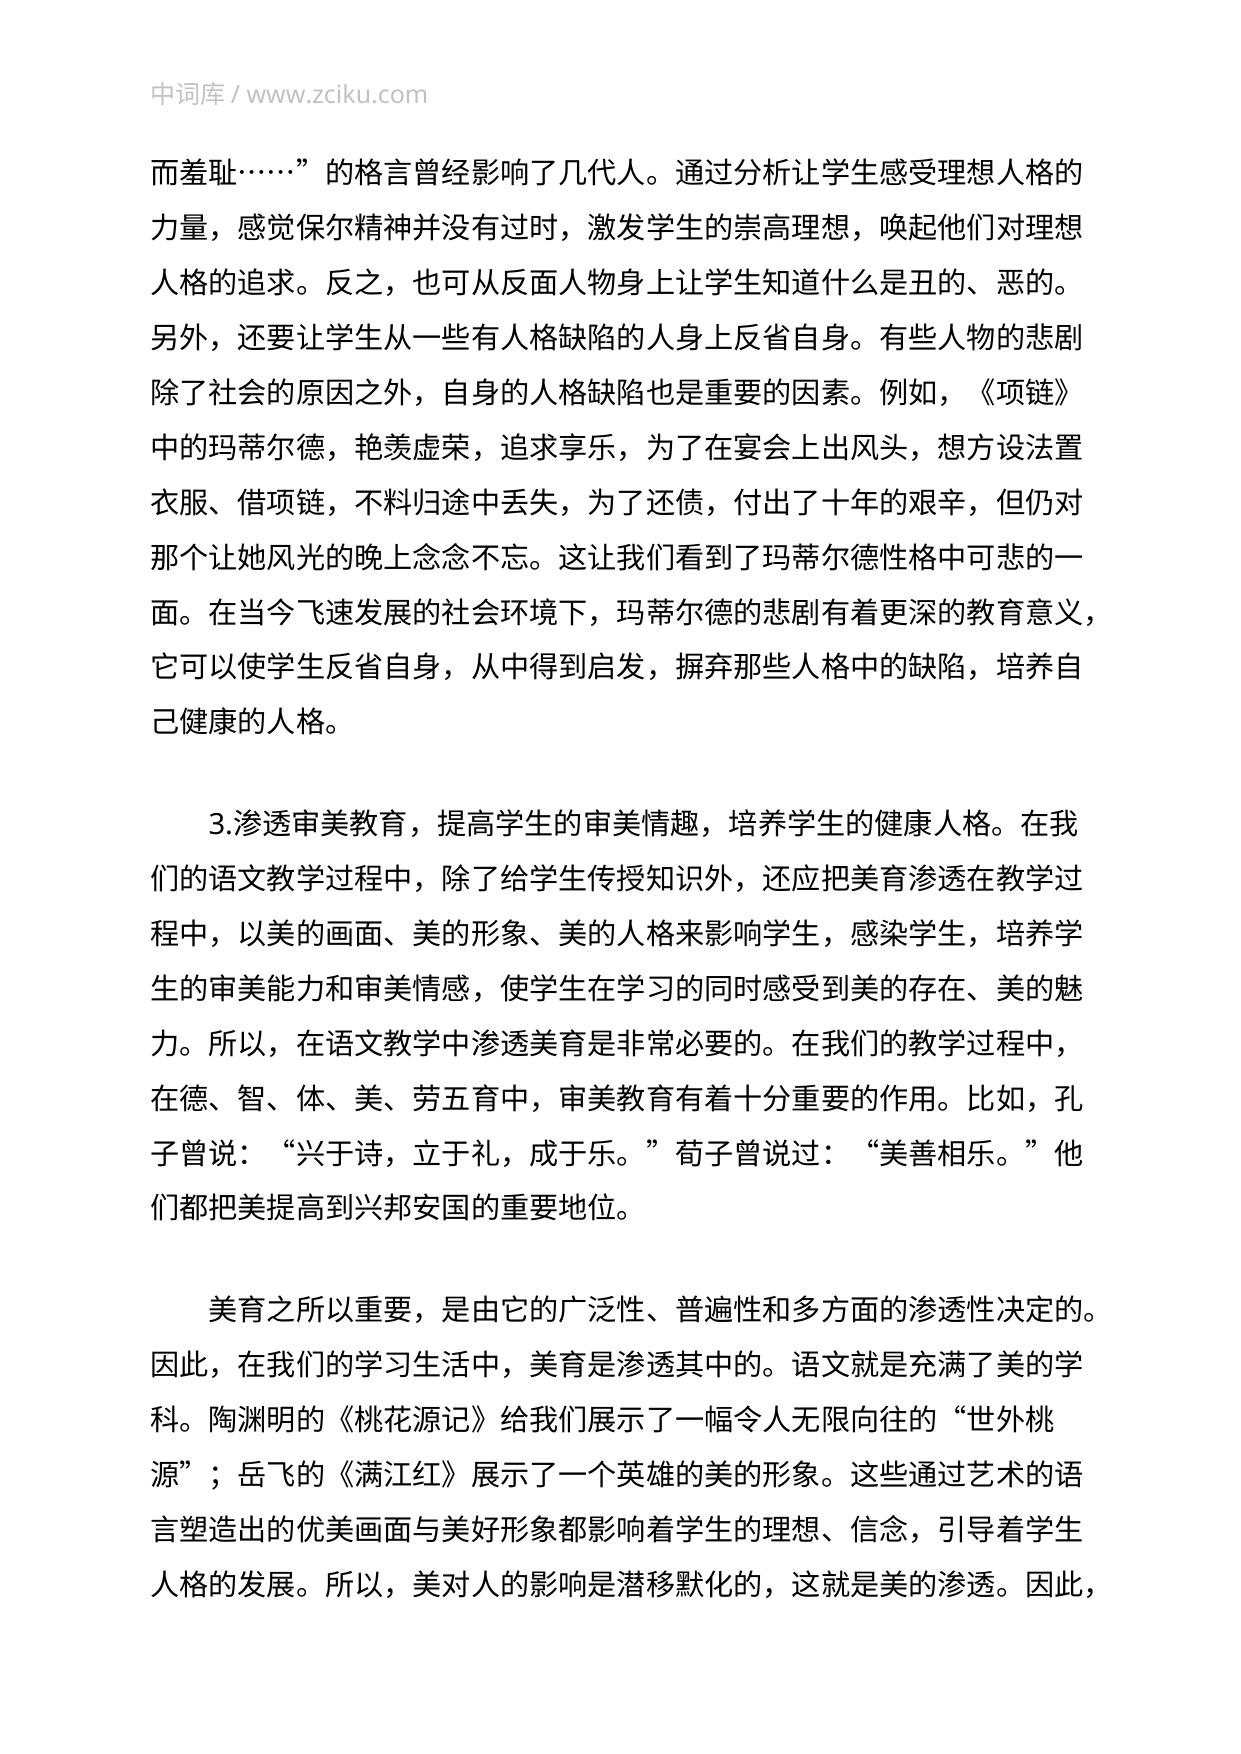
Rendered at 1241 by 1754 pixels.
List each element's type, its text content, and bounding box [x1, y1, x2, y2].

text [150, 1287, 1090, 1604]
text 3.渗透审美教育，提高学生的审美情趣，培养学生的健康人格。在我们的语文教学过程中，除了给学生传授知识外，还应把美育渗透在教学过程中，以美的画面、美的形象、美的人格来影响学生，感染学生，培养学生的审美能力和审美情感，使学生在学习的同时感受到美的存在、美的魅力。所以，在语文教学中渗透美育是非常必要的。在我们的教学过程中，在德、智、体、美、劳五育中，审美教育有着十分重要的作用。比如，孔子曾说：“兴于诗，立于礼，成于乐。”荀子曾说过：“美善相乐。”他们都把美提高到兴邦安国的重要地位。 [150, 801, 1090, 1227]
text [150, 150, 1090, 741]
